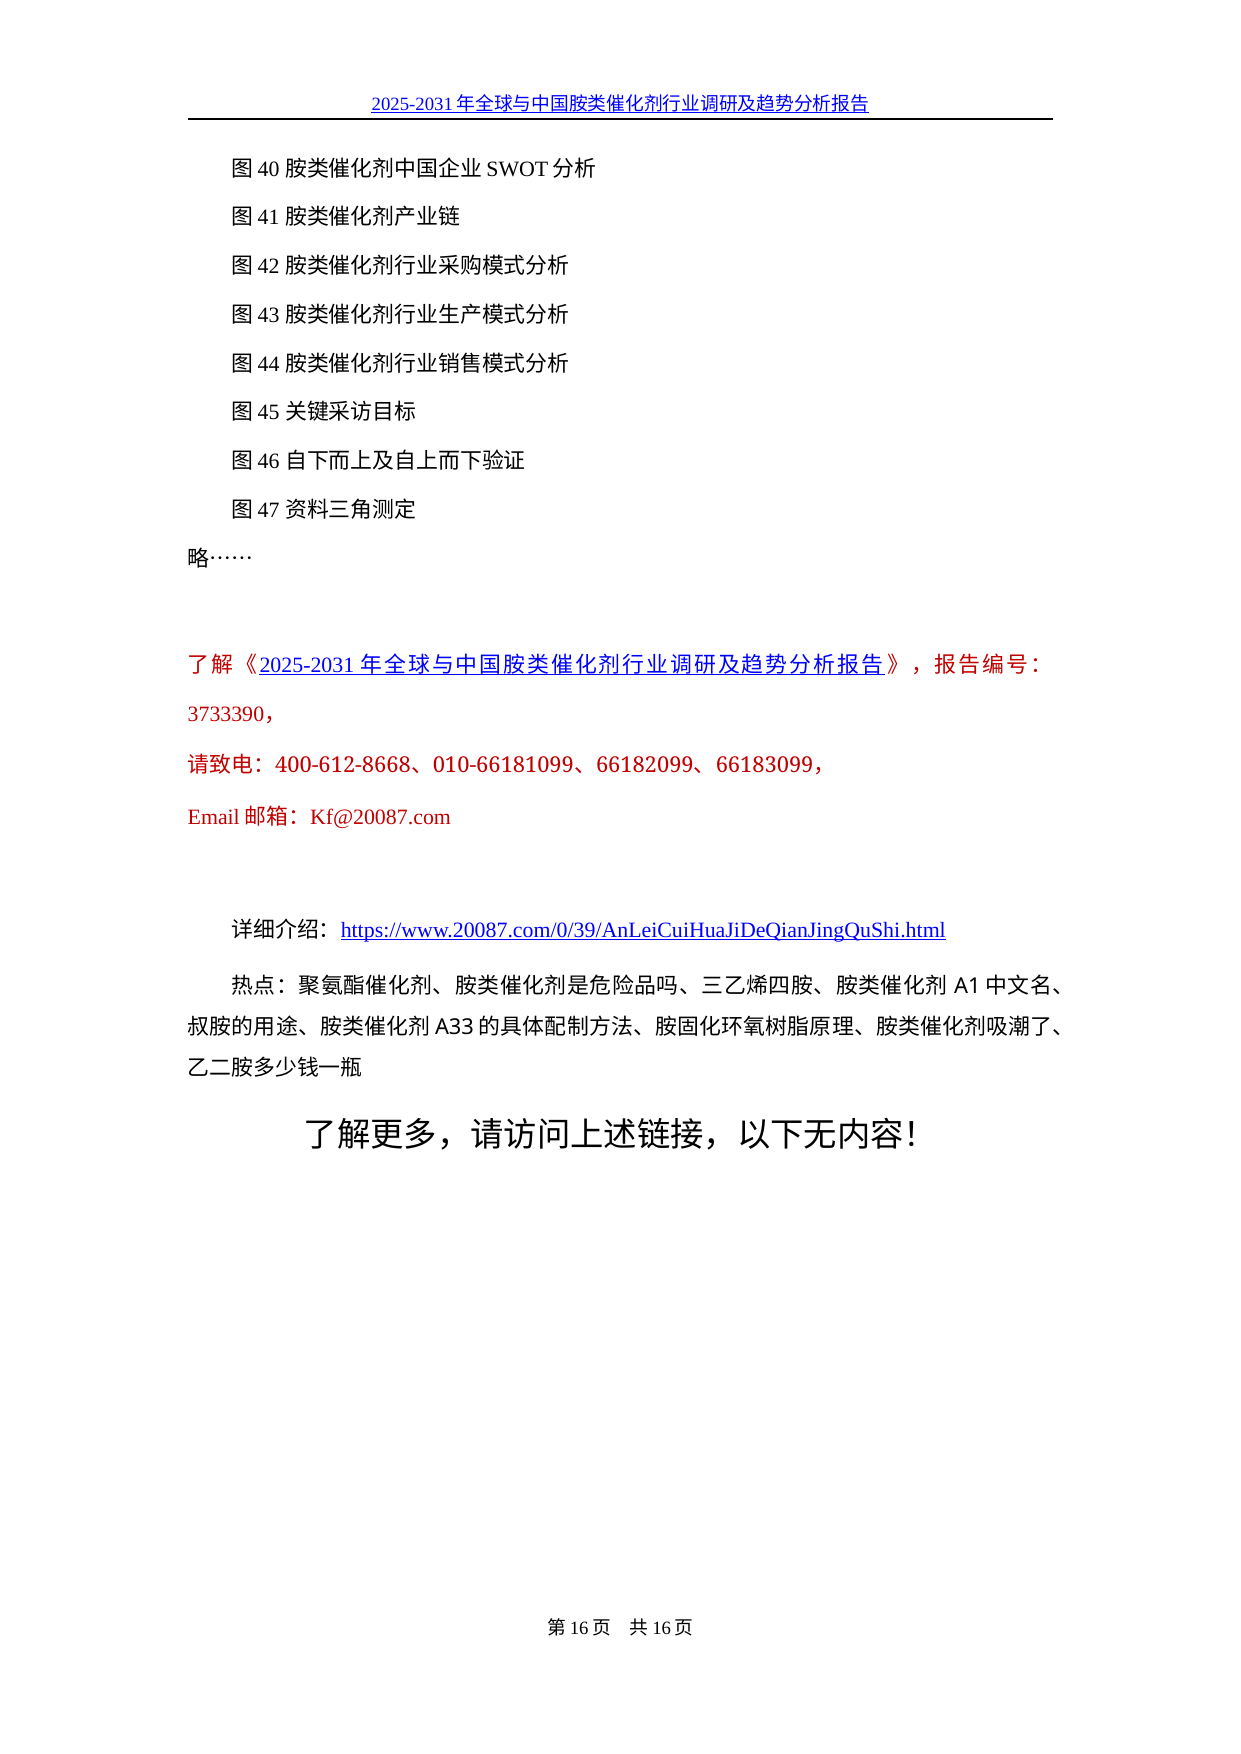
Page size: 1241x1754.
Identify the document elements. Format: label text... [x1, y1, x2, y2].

text Email邮箱：Kf@20087.com [187, 798, 1053, 831]
title 了解更多，请访问上述链接，以下无内容！ [187, 1099, 1053, 1164]
text 了解《2025-2031年全球与中国胺类催化剂行业调研及趋势分析报告》，报告编号：3733390， [187, 647, 1053, 728]
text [187, 150, 1053, 573]
text 请致电：400-612-8668、010-66181099、66182099、66183099， [187, 747, 1053, 779]
text 详细介绍：https://www.20087.com/0/39/AnLeiCuiHuaJiDeQianJingQuShi.html [187, 911, 1053, 944]
text 热点：聚氨酯催化剂、胺类催化剂是危险品吗、三乙烯四胺、胺类催化剂A1中文名、叔胺的用途、胺类催化剂A33的具体配制方法、胺固化环氧树脂原理、胺类催化剂吸潮了、乙二胺多少钱一瓶 [187, 968, 1053, 1082]
